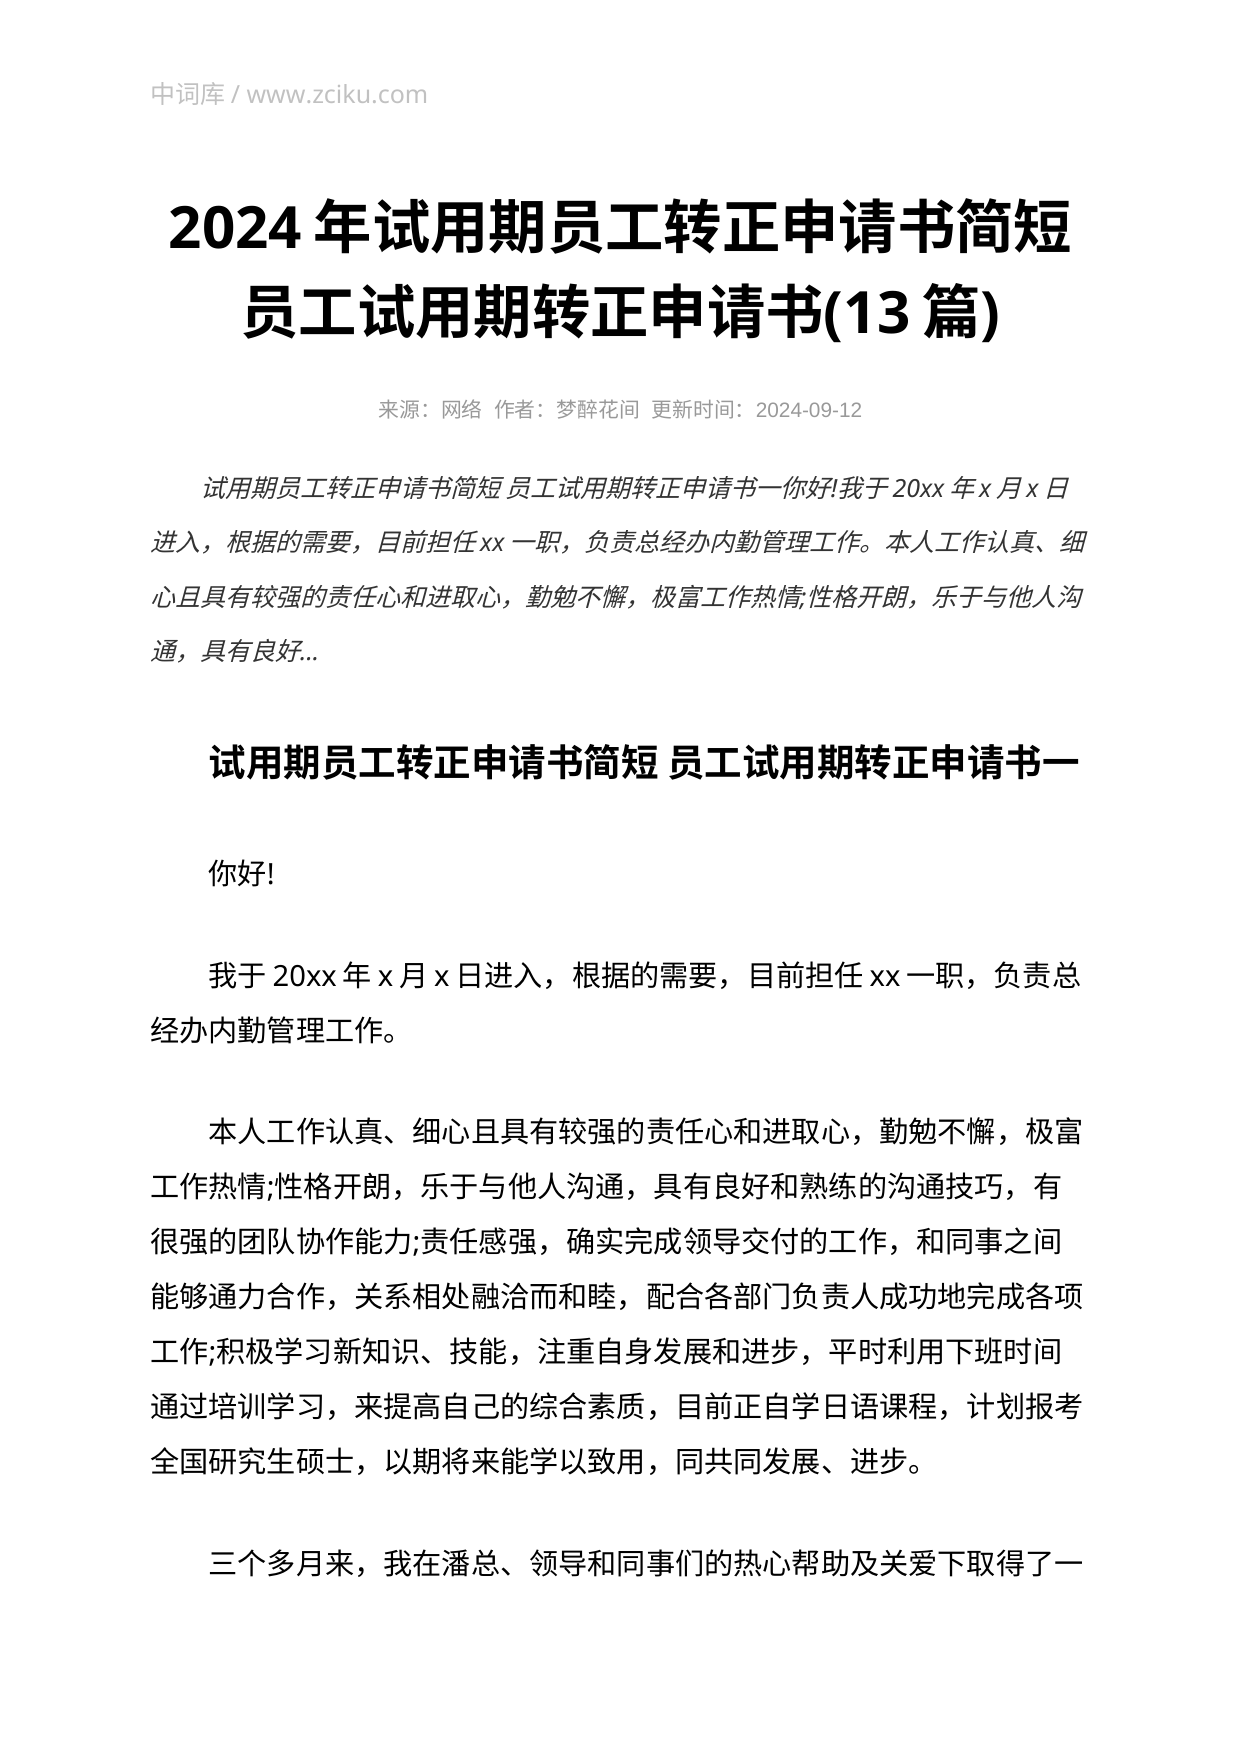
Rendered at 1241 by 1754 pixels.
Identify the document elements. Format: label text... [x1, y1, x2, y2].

text 试用期员工转正申请书简短 员工试用期转正申请书一 [150, 733, 1090, 787]
subtitle 2024年试用期员工转正申请书简短 员工试用期转正申请书(13篇) [150, 181, 1090, 351]
text 你好! [150, 850, 1090, 893]
text 试用期员工转正申请书简短 员工试用期转正申请书一你好!我于20xx年x月x日进入，根据的需要，目前担任xx一职，负责总经办内勤管理工作。本人工作认真、细心且具有较强的责任心和进取心，勤勉不懈，极富工作热情;性格开朗，乐于与他人沟通，具有良好... [150, 468, 1090, 668]
text 来源：网络 作者：梦醉花间 更新时间：2024-09-12 [150, 398, 1090, 422]
text 我于20xx年x月x日进入，根据的需要，目前担任xx一职，负责总经办内勤管理工作。 [150, 952, 1090, 1049]
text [150, 1541, 1090, 1583]
text 本人工作认真、细心且具有较强的责任心和进取心，勤勉不懈，极富工作热情;性格开朗，乐于与他人沟通，具有良好和熟练的沟通技巧，有很强的团队协作能力;责任感强，确实完成领导交付的工作，和同事之间能够通力合作，关系相处融洽而和睦，配合各部门负责人成功地完成各项工作;积极学习新知识、技能，注重自身发展和进步，平时利用下班时间通过培训学习，来提高自己的综合素质，目前正自学日语课程，计划报考全国研究生硕士，以期将来能学以致用，同共同发展、进步。 [150, 1109, 1090, 1481]
